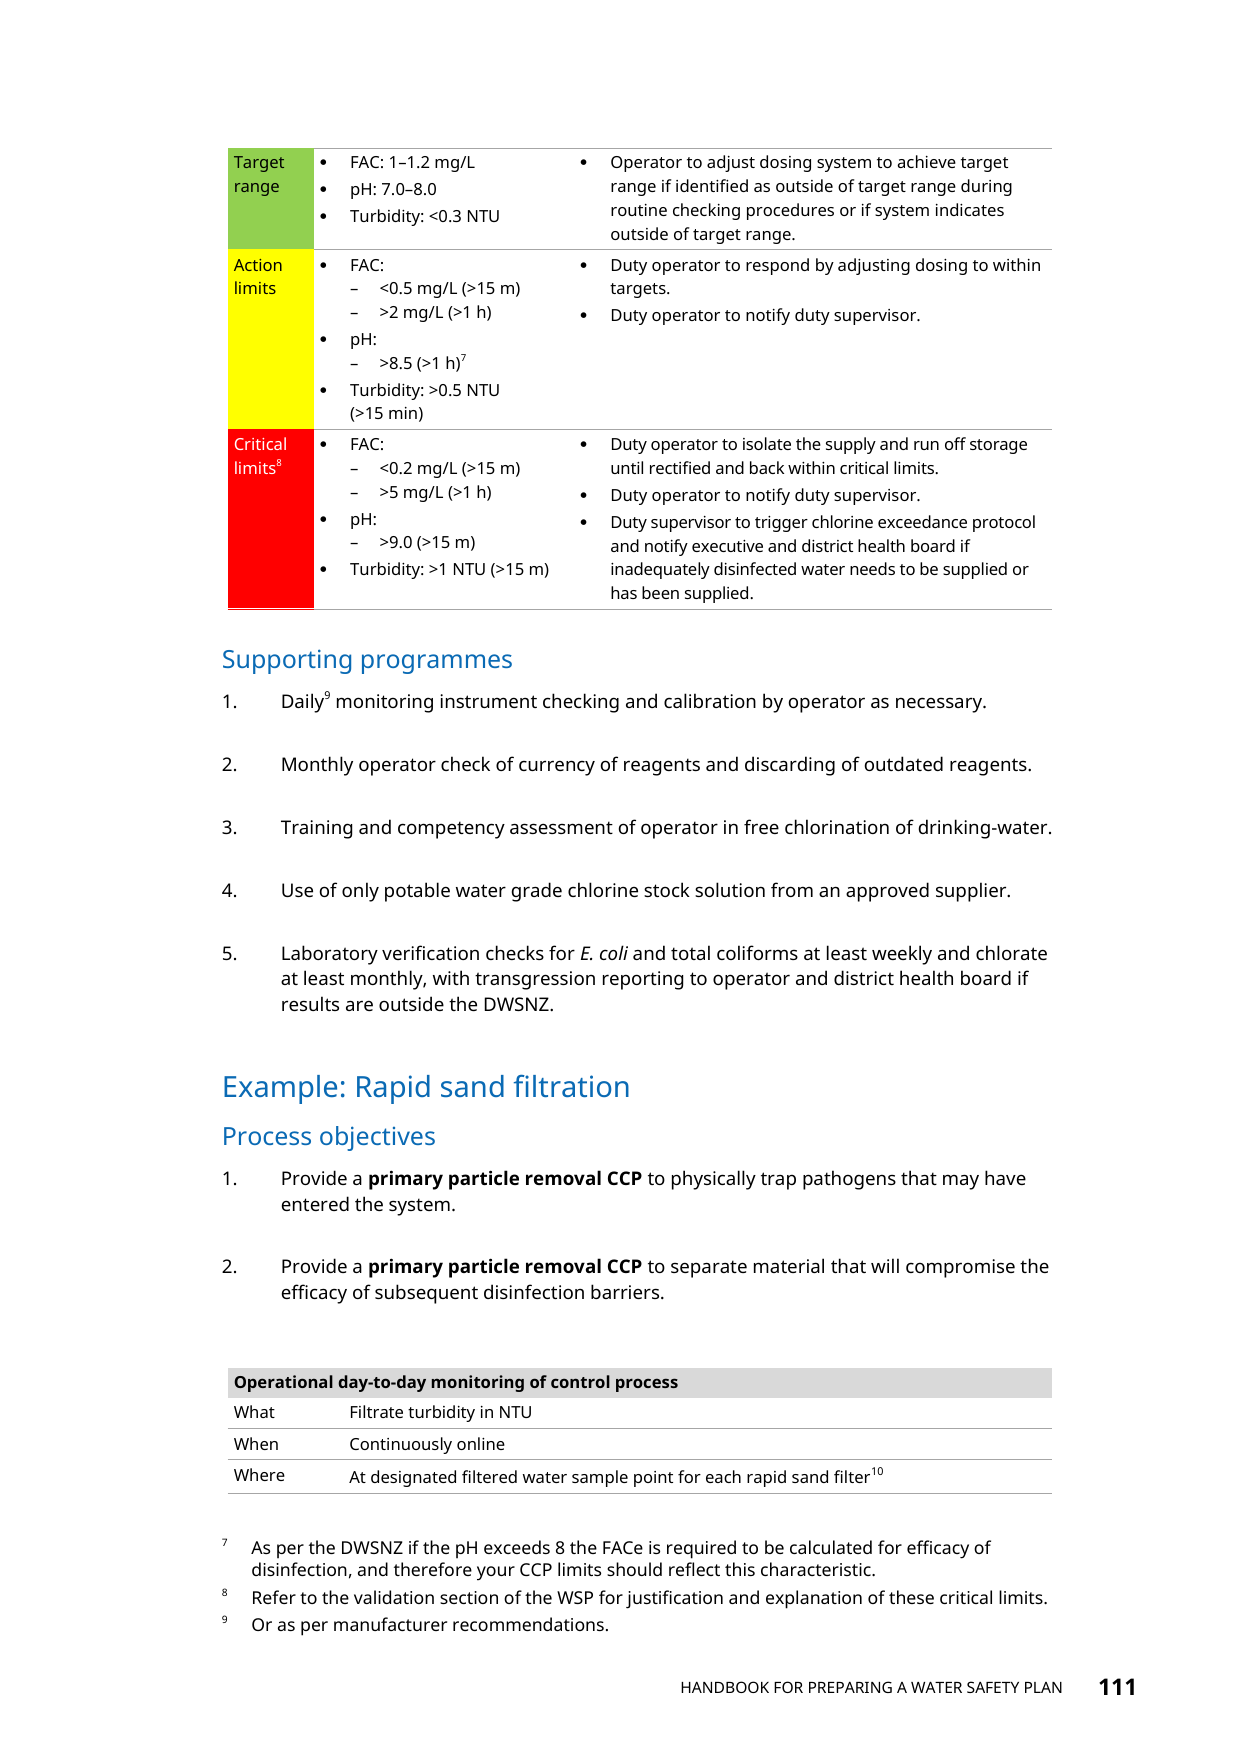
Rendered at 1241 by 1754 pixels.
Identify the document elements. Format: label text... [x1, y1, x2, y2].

table_cell What [228, 1398, 343, 1428]
text Laboratory verification checks for E. coli and total coliforms at least weekly and chlorate at least monthly, with transgression reporting to operator and district health board if results are outside the DWSNZ. [222, 940, 1063, 1017]
table_cell At designated filtered water sample point for each rapid sand filter [343, 1460, 1052, 1493]
table_cell Where [228, 1460, 343, 1493]
table_cell Duty operator to respond by adjusting dosing to within targets. Duty operator to notify duty supervisor. [575, 250, 1052, 429]
table_cell Action limits [228, 249, 314, 429]
table_cell Critical limits [228, 429, 314, 608]
subtitle Process objectives [222, 1119, 1063, 1153]
text Provide a primary particle removal CCP to physically trap pathogens that may have entered the system. [222, 1165, 1063, 1216]
table_cell Filtrate turbidity in NTU [343, 1398, 1052, 1428]
subtitle Example: Rapid sand filtration [222, 1067, 1063, 1106]
table_cell When [228, 1429, 343, 1459]
text Training and competency assessment of operator in free chlorination of drinking-water. [222, 814, 1063, 839]
subtitle Supporting programmes [222, 641, 1063, 675]
table_header Operational day-to-day monitoring of control process [228, 1368, 1052, 1398]
table_cell Target range [228, 148, 314, 249]
text Monthly operator check of currency of reagents and discarding of outdated reagents. [222, 751, 1063, 776]
table_cell FAC: <0.5 mg/L (>15 m) >2 mg/L (>1 h) pH: >8.5 (>1 h) Turbidity: >0.5 NTU (>15 min) [314, 250, 575, 429]
table_cell Duty operator to isolate the supply and run off storage until rectified and back within critical limits. Duty operator to notify duty supervisor. Duty supervisor to trigger chlorine exceedance protocol and notify executive and district health board if inadequately disinfected water needs to be supplied or has been supplied. [575, 430, 1052, 608]
table_cell Continuously online [343, 1429, 1052, 1459]
text Use of only potable water grade chlorine stock solution from an approved supplier. [222, 877, 1063, 902]
table_cell Operator to adjust dosing system to achieve target range if identified as outside of target range during routine checking procedures or if system indicates outside of target range. [575, 149, 1052, 249]
text Provide a primary particle removal CCP to separate material that will compromise the efficacy of subsequent disinfection barriers. [222, 1254, 1063, 1305]
text Daily monitoring instrument checking and calibration by operator as necessary. [222, 688, 1063, 713]
table_cell FAC: <0.2 mg/L (>15 m) >5 mg/L (>1 h) pH: >9.0 (>15 m) Turbidity: >1 NTU (>15 m) [314, 430, 575, 608]
table_cell FAC: 1–1.2 mg/L pH: 7.0–8.0 Turbidity: <0.3 NTU [314, 149, 575, 249]
